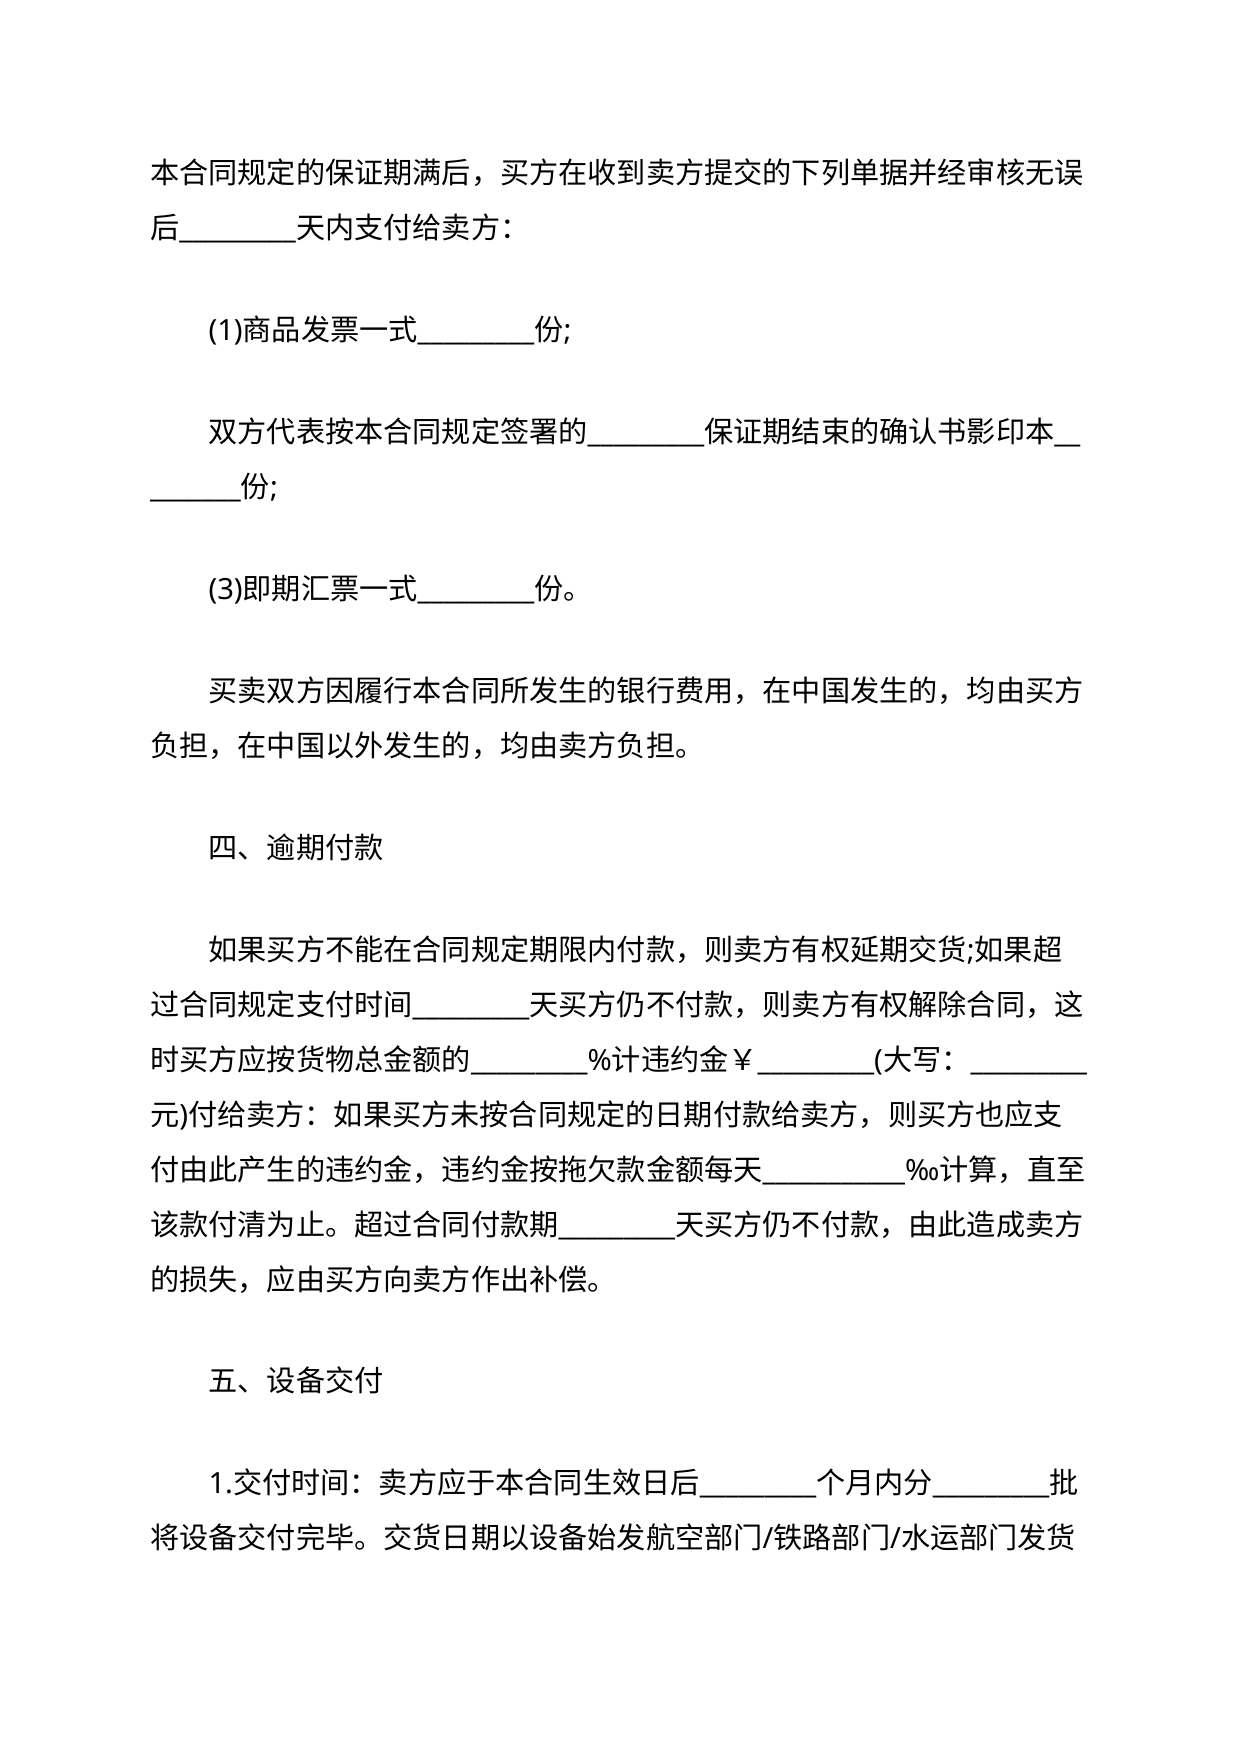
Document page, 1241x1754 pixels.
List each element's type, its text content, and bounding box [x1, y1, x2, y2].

text 四、逾期付款 [150, 824, 1090, 867]
text (3)即期汇票一式_________份。 [150, 566, 1090, 608]
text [150, 150, 1090, 247]
text 如果买方不能在合同规定期限内付款，则卖方有权延期交货;如果超过合同规定支付时间_________天买方仍不付款，则卖方有权解除合同，这时买方应按货物总金额的_________%计违约金￥_________(大写：_________元)付给卖方：如果买方未按合同规定的日期付款给卖方，则买方也应支付由此产生的违约金，违约金按拖欠款金额每天___________‰计算，直至该款付清为止。超过合同付款期_________天买方仍不付款，由此造成卖方的损失，应由买方向卖方作出补偿。 [150, 926, 1090, 1298]
text 双方代表按本合同规定签署的_________保证期结束的确认书影印本_________份; [150, 409, 1090, 506]
text (1)商品发票一式_________份; [150, 307, 1090, 349]
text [150, 1460, 1090, 1557]
text 五、设备交付 [150, 1358, 1090, 1400]
text 买卖双方因履行本合同所发生的银行费用，在中国发生的，均由买方负担，在中国以外发生的，均由卖方负担。 [150, 668, 1090, 765]
